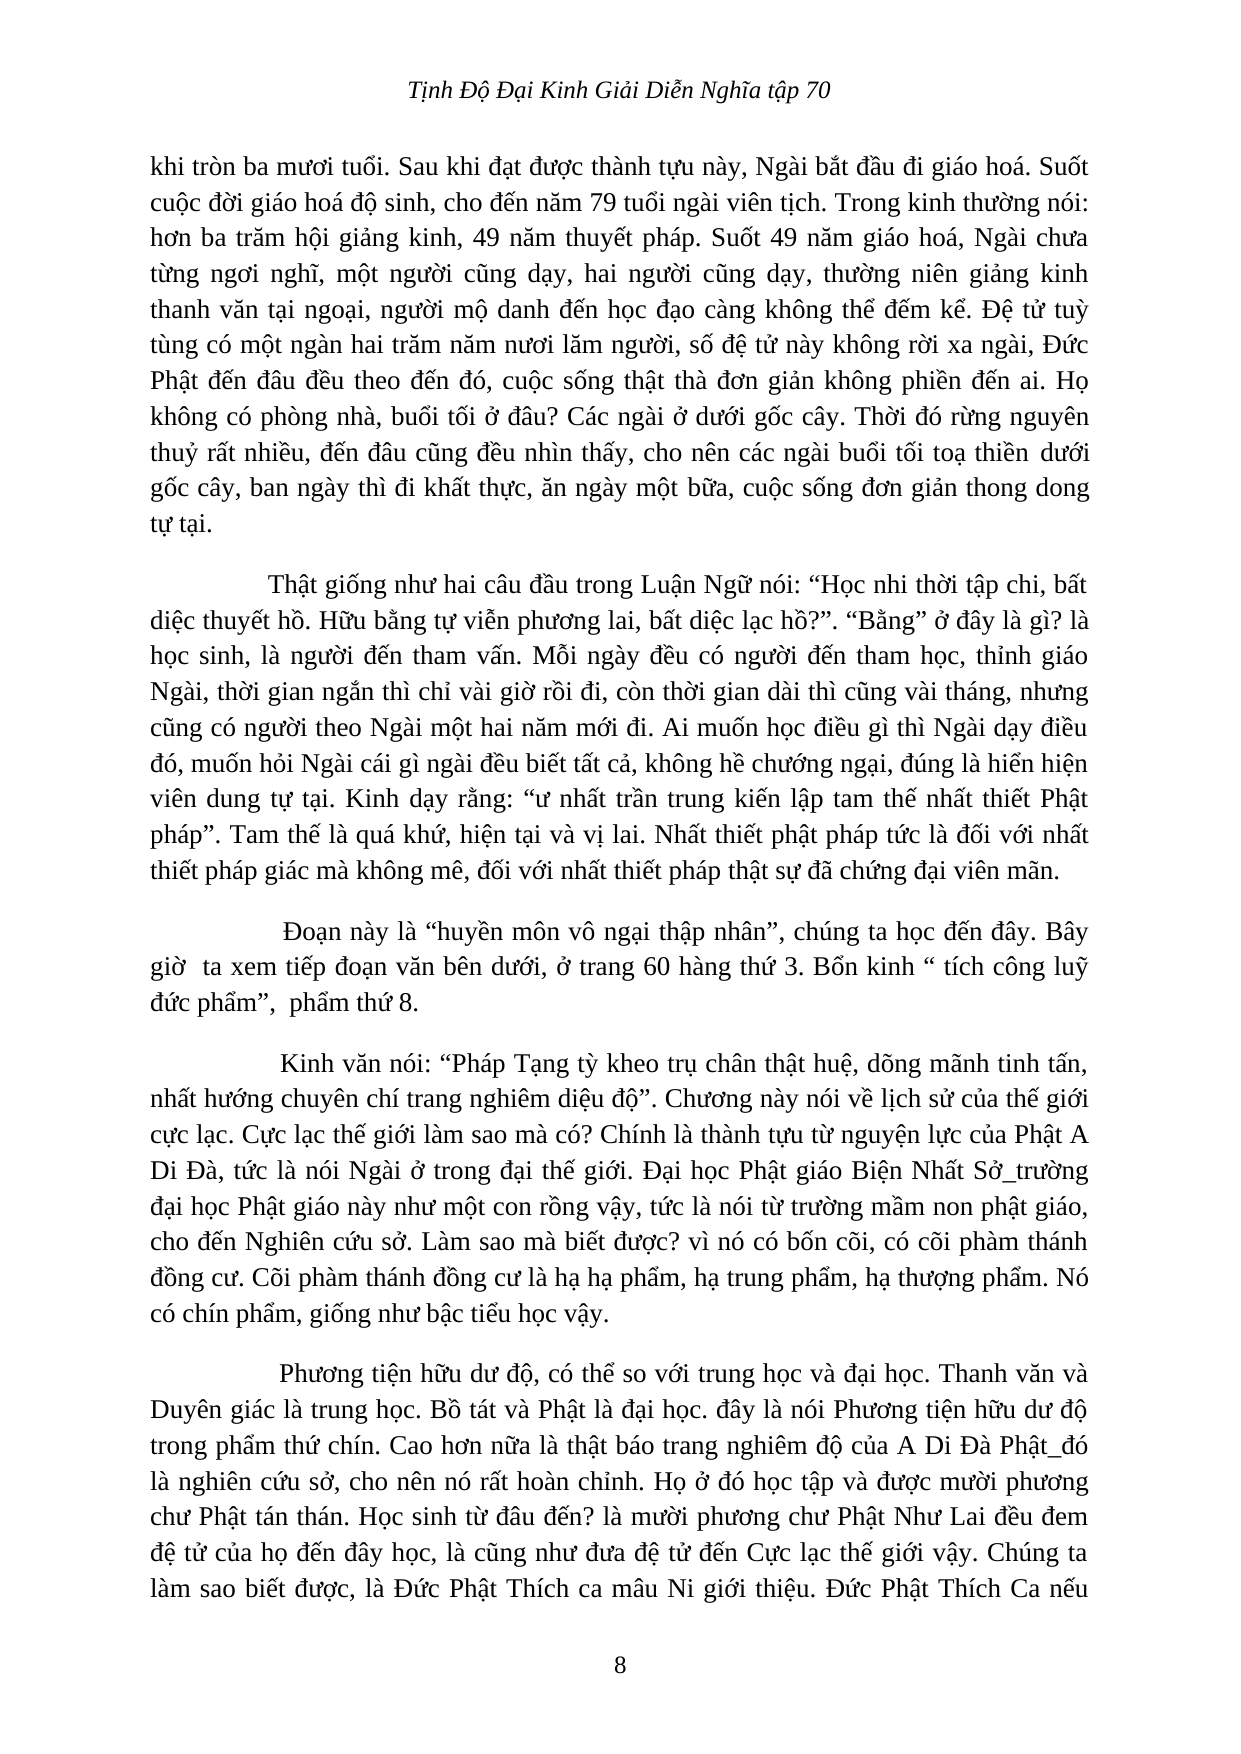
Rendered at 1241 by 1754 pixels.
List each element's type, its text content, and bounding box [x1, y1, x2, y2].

text Thật giống như hai câu đầu trong Luận Ngữ nói: “Học nhi thời tập chi, bất diệc thuyết hồ. Hữu bằng tự viễn phương lai, bất diệc lạc hồ?”. “Bằng” ở đây là gì? là học sinh, là người đến tham vấn. Mỗi ngày đều có người đến tham học, thỉnh giáo Ngài, thời gian ngắn thì chỉ vài giờ rồi đi, còn thời gian dài thì cũng vài tháng, nhưng cũng có người theo Ngài một hai năm mới đi. Ai muốn học điều gì thì Ngài dạy điều đó, muốn hỏi Ngài cái gì ngài đều biết tất cả, không hề chướng ngại, đúng là hiển hiện viên dung tự tại. Kinh dạy rằng: “ư nhất trần trung kiến lập tam thế nhất thiết Phật pháp”. Tam thế là quá khứ, hiện tại và vị lai. Nhất thiết phật pháp tức là đối với nhất thiết pháp giác mà không mê, đối với nhất thiết pháp thật sự đã chứng đại viên mãn. [150, 568, 1090, 885]
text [150, 1358, 1090, 1603]
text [150, 150, 1090, 538]
text Kinh văn nói: “Pháp Tạng tỳ kheo trụ chân thật huệ, dõng mãnh tinh tấn, nhất hướng chuyên chí trang nghiêm diệu độ”. Chương này nói về lịch sử của thế giới cực lạc. Cực lạc thế giới làm sao mà có? Chính là thành tựu từ nguyện lực của Phật A Di Đà, tức là nói Ngài ở trong đại thế giới. Đại học Phật giáo Biện Nhất Sở_trường đại học Phật giáo này như một con rồng vậy, tức là nói từ trường mầm non phật giáo, cho đến Nghiên cứu sở. Làm sao mà biết được? vì nó có bốn cõi, có cõi phàm thánh đồng cư. Cõi phàm thánh đồng cư là hạ hạ phẩm, hạ trung phẩm, hạ thượng phẩm. Nó có chín phẩm, giống như bậc tiểu học vậy. [150, 1047, 1090, 1328]
text Đoạn này là “huyền môn vô ngại thập nhân”, chúng ta học đến đây. Bây giờ ta xem tiếp đoạn văn bên dưới, ở trang 60 hàng thứ 3. Bổn kinh “ tích công luỹ đức phẩm”, phẩm thứ 8. [150, 914, 1090, 1017]
